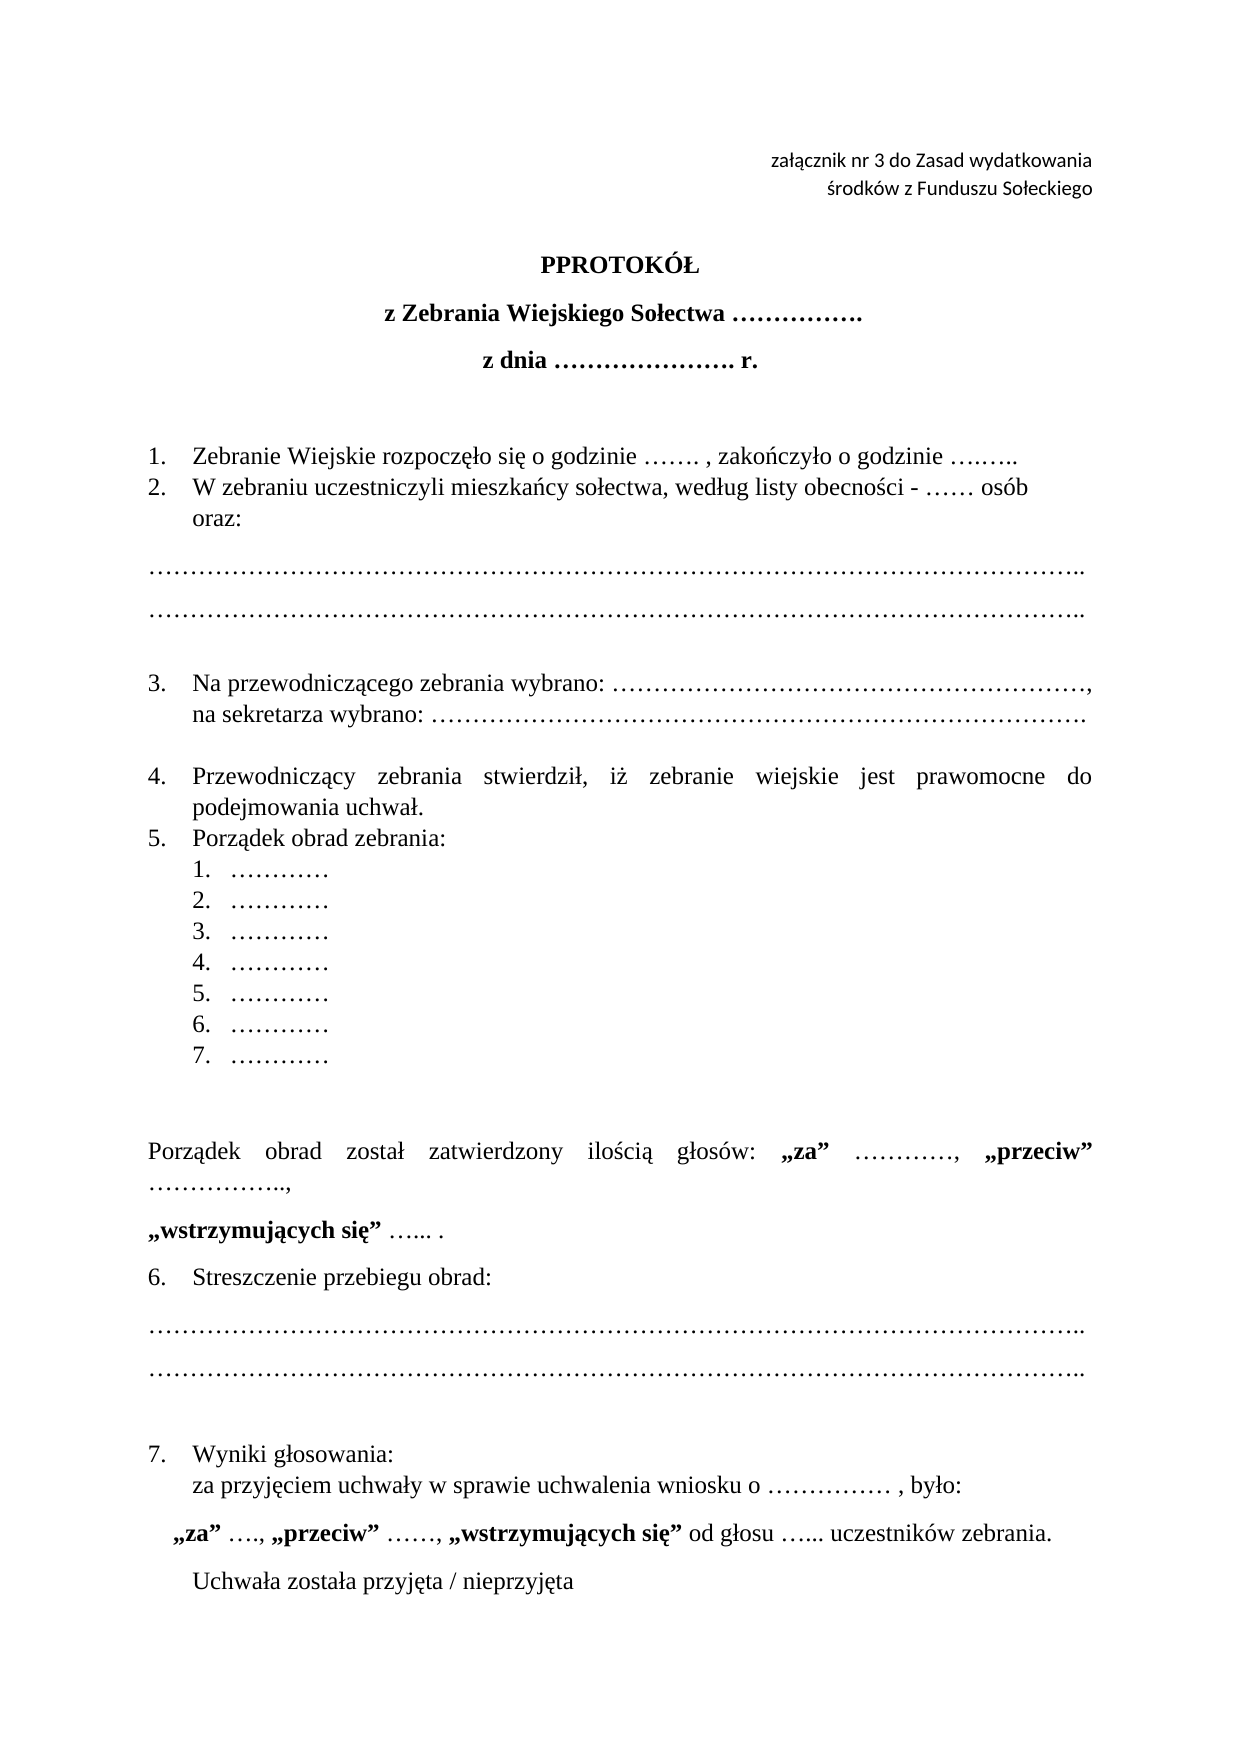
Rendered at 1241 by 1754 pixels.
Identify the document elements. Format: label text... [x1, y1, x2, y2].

text z Zebrania Wiejskiego Sołectwa ……………. [148, 298, 1093, 327]
list ………… [192, 1041, 1093, 1069]
text „wstrzymujących się” …... . [148, 1215, 1093, 1243]
text Porządek obrad został zatwierdzony ilością głosów: „za” …………, „przeciw” …………….., [148, 1136, 1093, 1196]
list Uchwała została przyjęta / nieprzyjęta [192, 1566, 1093, 1595]
list ………… [192, 885, 1093, 914]
text ………………………………………………………………………………………………….. [148, 1310, 1093, 1339]
text załącznik nr 3 do Zasad wydatkowania [148, 148, 1093, 173]
text z dnia …………………. r. [148, 346, 1093, 374]
list Na przewodniczącego zebrania wybrano: …………………………………………………, [148, 668, 1093, 697]
list na sekretarza wybrano: ……………………………………………………………………. [192, 699, 1093, 728]
text „za” …., „przeciw” ……, „wstrzymujących się” od głosu …... uczestników zebrania. [148, 1518, 1093, 1547]
text środków z Funduszu Sołeckiego [148, 175, 1093, 200]
text ………………………………………………………………………………………………….. [148, 594, 1093, 623]
list ………… [192, 916, 1093, 945]
list Porządek obrad zebrania: [148, 823, 1093, 852]
list ………… [192, 854, 1093, 883]
list ………… [192, 978, 1093, 1007]
list oraz: [192, 503, 1093, 532]
text ………………………………………………………………………………………………….. [148, 551, 1093, 579]
list Przewodniczący zebrania stwierdził, iż zebranie wiejskie jest prawomocne do podejmowania uchwał. [148, 761, 1093, 821]
list W zebraniu uczestniczyli mieszkańcy sołectwa, według listy obecności - …… osób [148, 472, 1093, 501]
list ………… [192, 947, 1093, 976]
text PPROTOKÓŁ [148, 250, 1093, 279]
list Zebranie Wiejskie rozpoczęło się o godzinie ……. , zakończyło o godzinie ….….. [148, 441, 1093, 470]
list Streszczenie przebiegu obrad: [148, 1262, 1093, 1291]
text ………………………………………………………………………………………………….. [148, 1353, 1093, 1382]
list Wyniki głosowania: [148, 1439, 1093, 1468]
list ………… [192, 1009, 1093, 1038]
list za przyjęciem uchwały w sprawie uchwalenia wniosku o …………… , było: [192, 1471, 1093, 1499]
